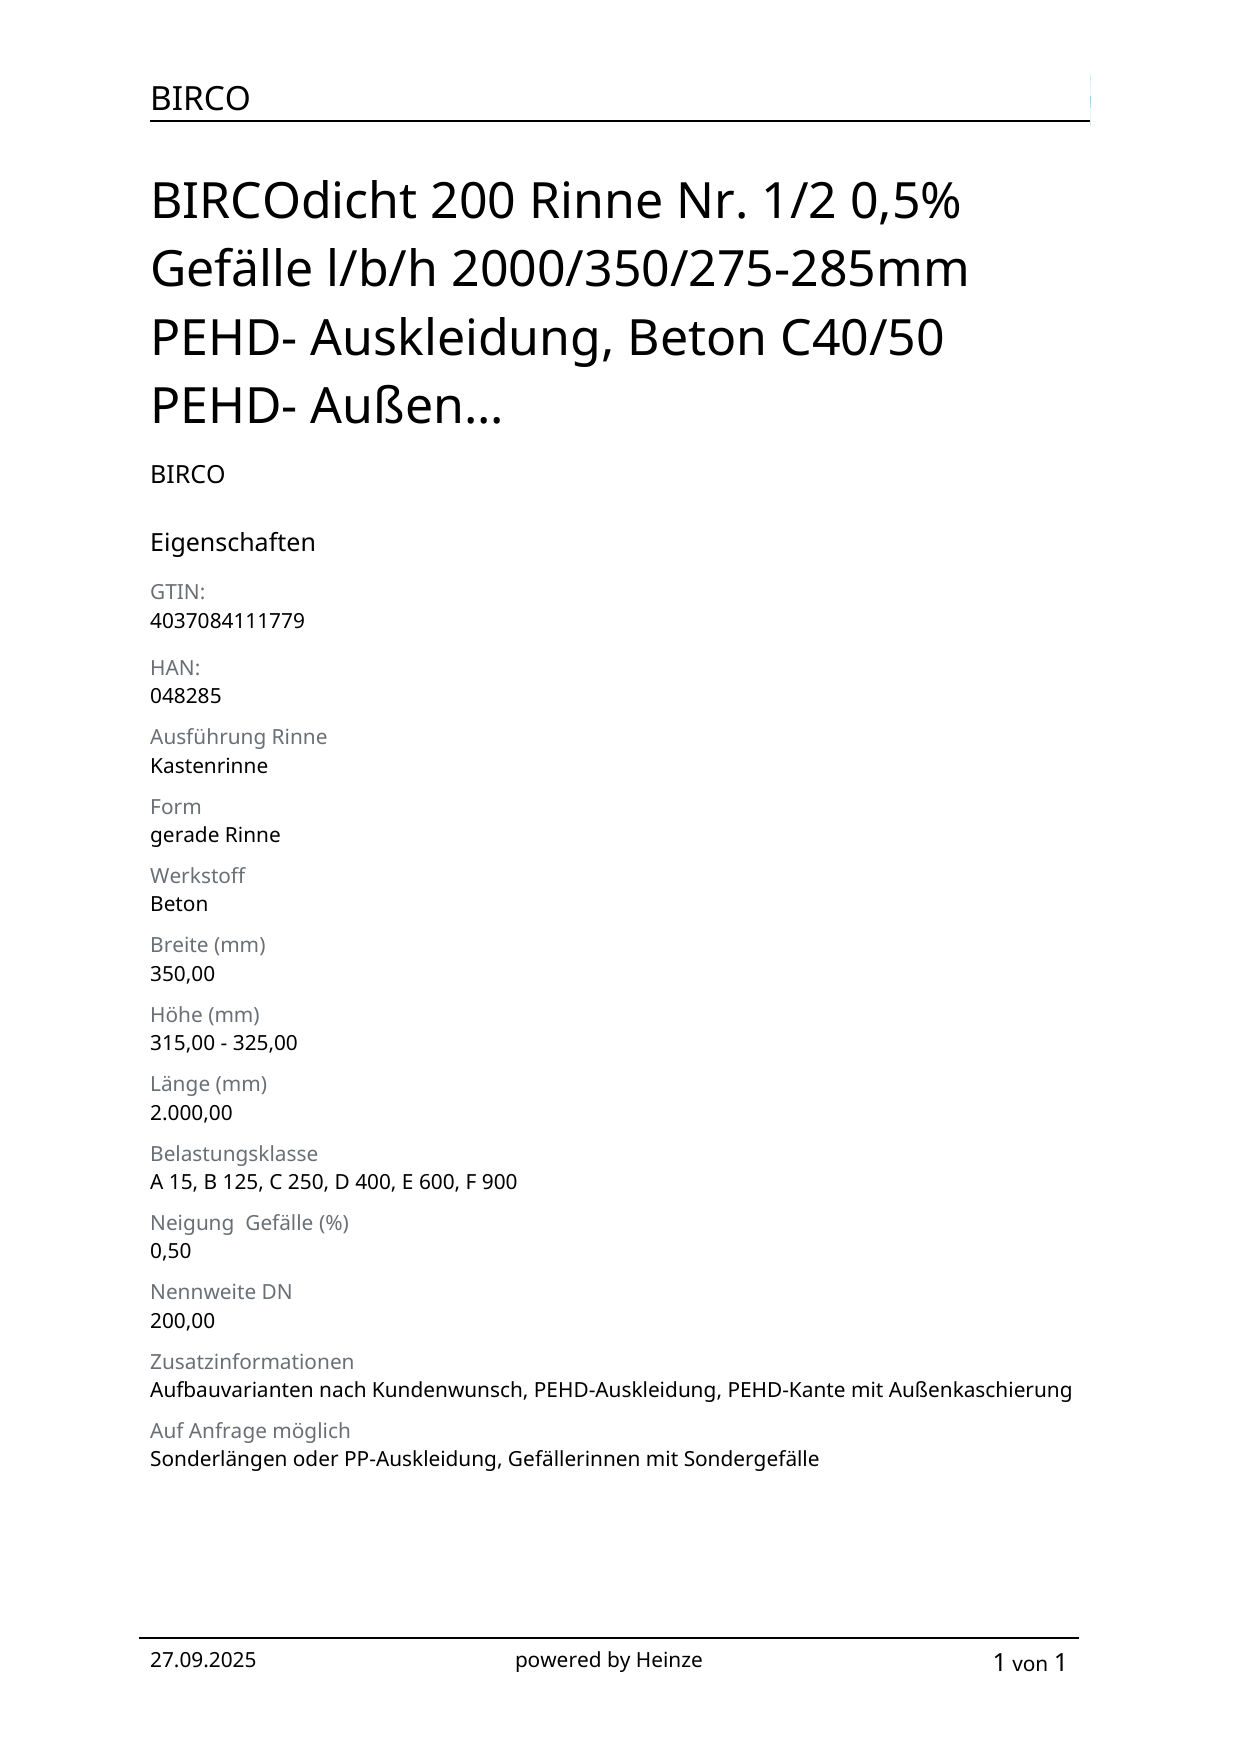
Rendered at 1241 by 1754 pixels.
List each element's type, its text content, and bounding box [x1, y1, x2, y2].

text gerade Rinne [150, 820, 1090, 849]
text 200,00 [150, 1306, 1090, 1334]
text Aufbauvarianten nach Kundenwunsch, PEHD-Auskleidung, PEHD-Kante mit Außenkaschierung [150, 1375, 1090, 1404]
text Kastenrinne [150, 751, 1090, 779]
text Belastungsklasse [150, 1139, 1090, 1167]
text GTIN: [150, 577, 1090, 606]
text Zusatzinformationen [150, 1347, 1090, 1375]
text Nennweite DN [150, 1277, 1090, 1306]
text BIRCO [150, 456, 1090, 491]
text 2.000,00 [150, 1098, 1090, 1126]
text 4037084111779 [150, 606, 1090, 634]
text Länge (mm) [150, 1069, 1090, 1098]
text 315,00 - 325,00 [150, 1028, 1090, 1057]
text Werkstoff [150, 861, 1090, 889]
text A 15, B 125, C 250, D 400, E 600, F 900 [150, 1167, 1090, 1196]
text BIRCOdicht 200 Rinne Nr. 1/2 0,5% Gefälle l/b/h 2000/350/275-285mm PEHD- Auskleidung, Beton C40/50 PEHD- Außen... [150, 165, 1090, 438]
text Breite (mm) [150, 931, 1090, 959]
text 048285 [150, 681, 1090, 710]
text Ausführung Rinne [150, 722, 1090, 751]
text Auf Anfrage möglich [150, 1416, 1090, 1444]
text Sonderlängen oder PP-Auskleidung, Gefällerinnen mit Sondergefälle [150, 1444, 1090, 1473]
text Höhe (mm) [150, 1000, 1090, 1028]
text Form [150, 792, 1090, 820]
text Beton [150, 889, 1090, 918]
text Eigenschaften [150, 524, 1090, 559]
text Neigung Gefälle (%) [150, 1208, 1090, 1236]
text 0,50 [150, 1236, 1090, 1265]
text 350,00 [150, 959, 1090, 987]
text HAN: [150, 653, 1090, 681]
